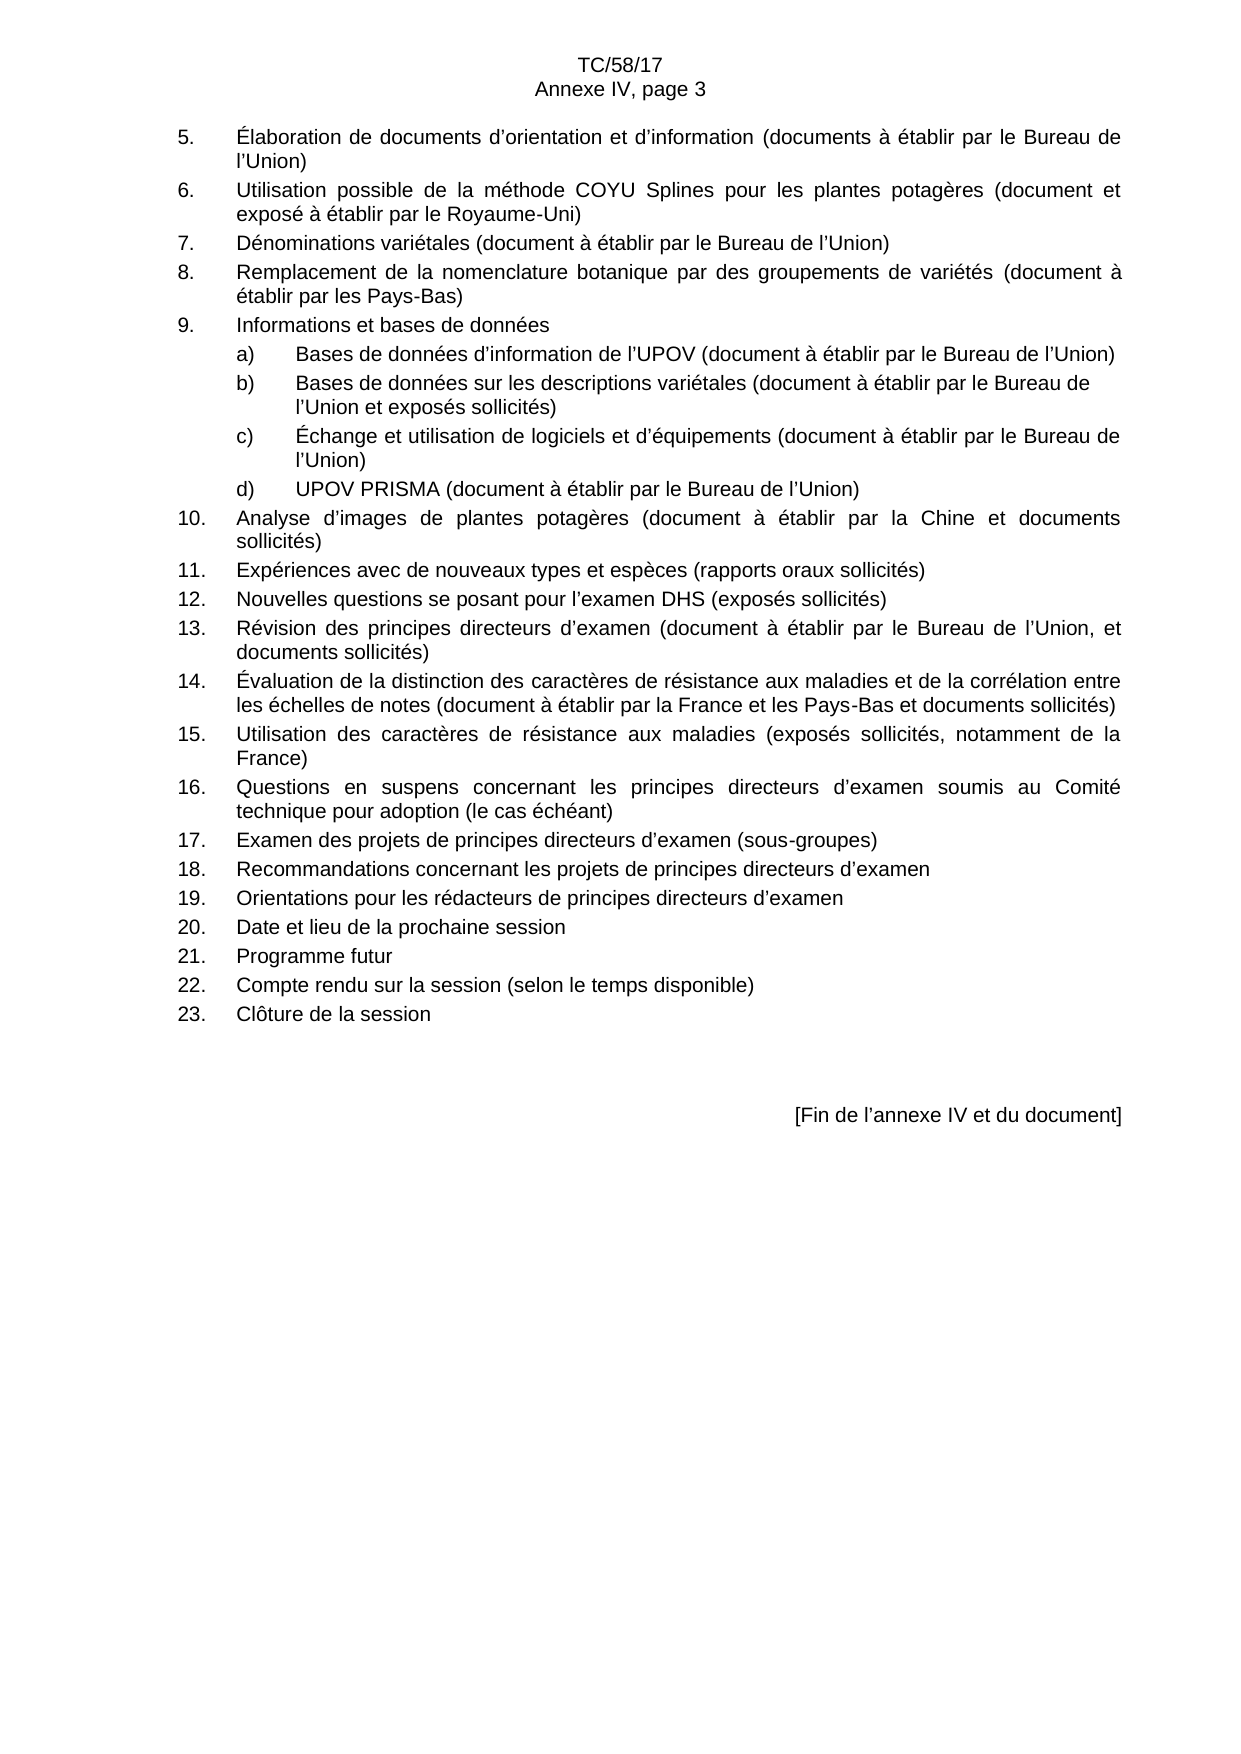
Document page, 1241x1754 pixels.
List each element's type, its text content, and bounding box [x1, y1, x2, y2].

list Examen des projets de principes directeurs d’examen (sous-groupes) [177, 828, 1122, 852]
list Utilisation possible de la méthode COYU Splines pour les plantes potagères (document et exposé à établir par le Royaume-Uni) [177, 178, 1122, 226]
list Remplacement de la nomenclature botanique par des groupements de variétés (document à établir par les Pays-Bas) [177, 260, 1122, 308]
list Révision des principes directeurs d’examen (document à établir par le Bureau de l’Union, et documents sollicités) [177, 616, 1122, 664]
text c) Échange et utilisation de logiciels et d’équipements (document à établir par le Bureau de l’Union) [236, 423, 1122, 471]
list Orientations pour les rédacteurs de principes directeurs d’examen [177, 886, 1122, 910]
text d) UPOV PRISMA (document à établir par le Bureau de l’Union) [236, 476, 1122, 500]
list Utilisation des caractères de résistance aux maladies (exposés sollicités, notamment de la France) [177, 722, 1122, 770]
list Analyse d’images de plantes potagères (document à établir par la Chine et documents sollicités) [177, 505, 1122, 553]
list Programme futur [177, 944, 1122, 968]
list Date et lieu de la prochaine session [177, 915, 1122, 939]
list Recommandations concernant les projets de principes directeurs d’examen [177, 857, 1122, 881]
list Évaluation de la distinction des caractères de résistance aux maladies et de la corrélation entre les échelles de notes (document à établir par la France et les Pays-Bas et documents sollicités) [177, 669, 1122, 717]
list Élaboration de documents d’orientation et d’information (documents à établir par le Bureau de l’Union) [177, 125, 1122, 173]
list Informations et bases de données [177, 313, 1122, 337]
text a) Bases de données d’information de l’UPOV (document à établir par le Bureau de l’Union) [236, 342, 1122, 366]
list Questions en suspens concernant les principes directeurs d’examen soumis au Comité technique pour adoption (le cas échéant) [177, 775, 1122, 823]
list Clôture de la session [177, 1002, 1122, 1026]
text b) Bases de données sur les descriptions variétales (document à établir par le Bureau de l’Union et exposés sollicités) [236, 371, 1122, 418]
text [Fin de l’annexe IV et du document] [118, 1102, 1122, 1126]
list Nouvelles questions se posant pour l’examen DHS (exposés sollicités) [177, 587, 1122, 611]
list Compte rendu sur la session (selon le temps disponible) [177, 973, 1122, 997]
list Dénominations variétales (document à établir par le Bureau de l’Union) [177, 231, 1122, 255]
list Expériences avec de nouveaux types et espèces (rapports oraux sollicités) [177, 558, 1122, 582]
